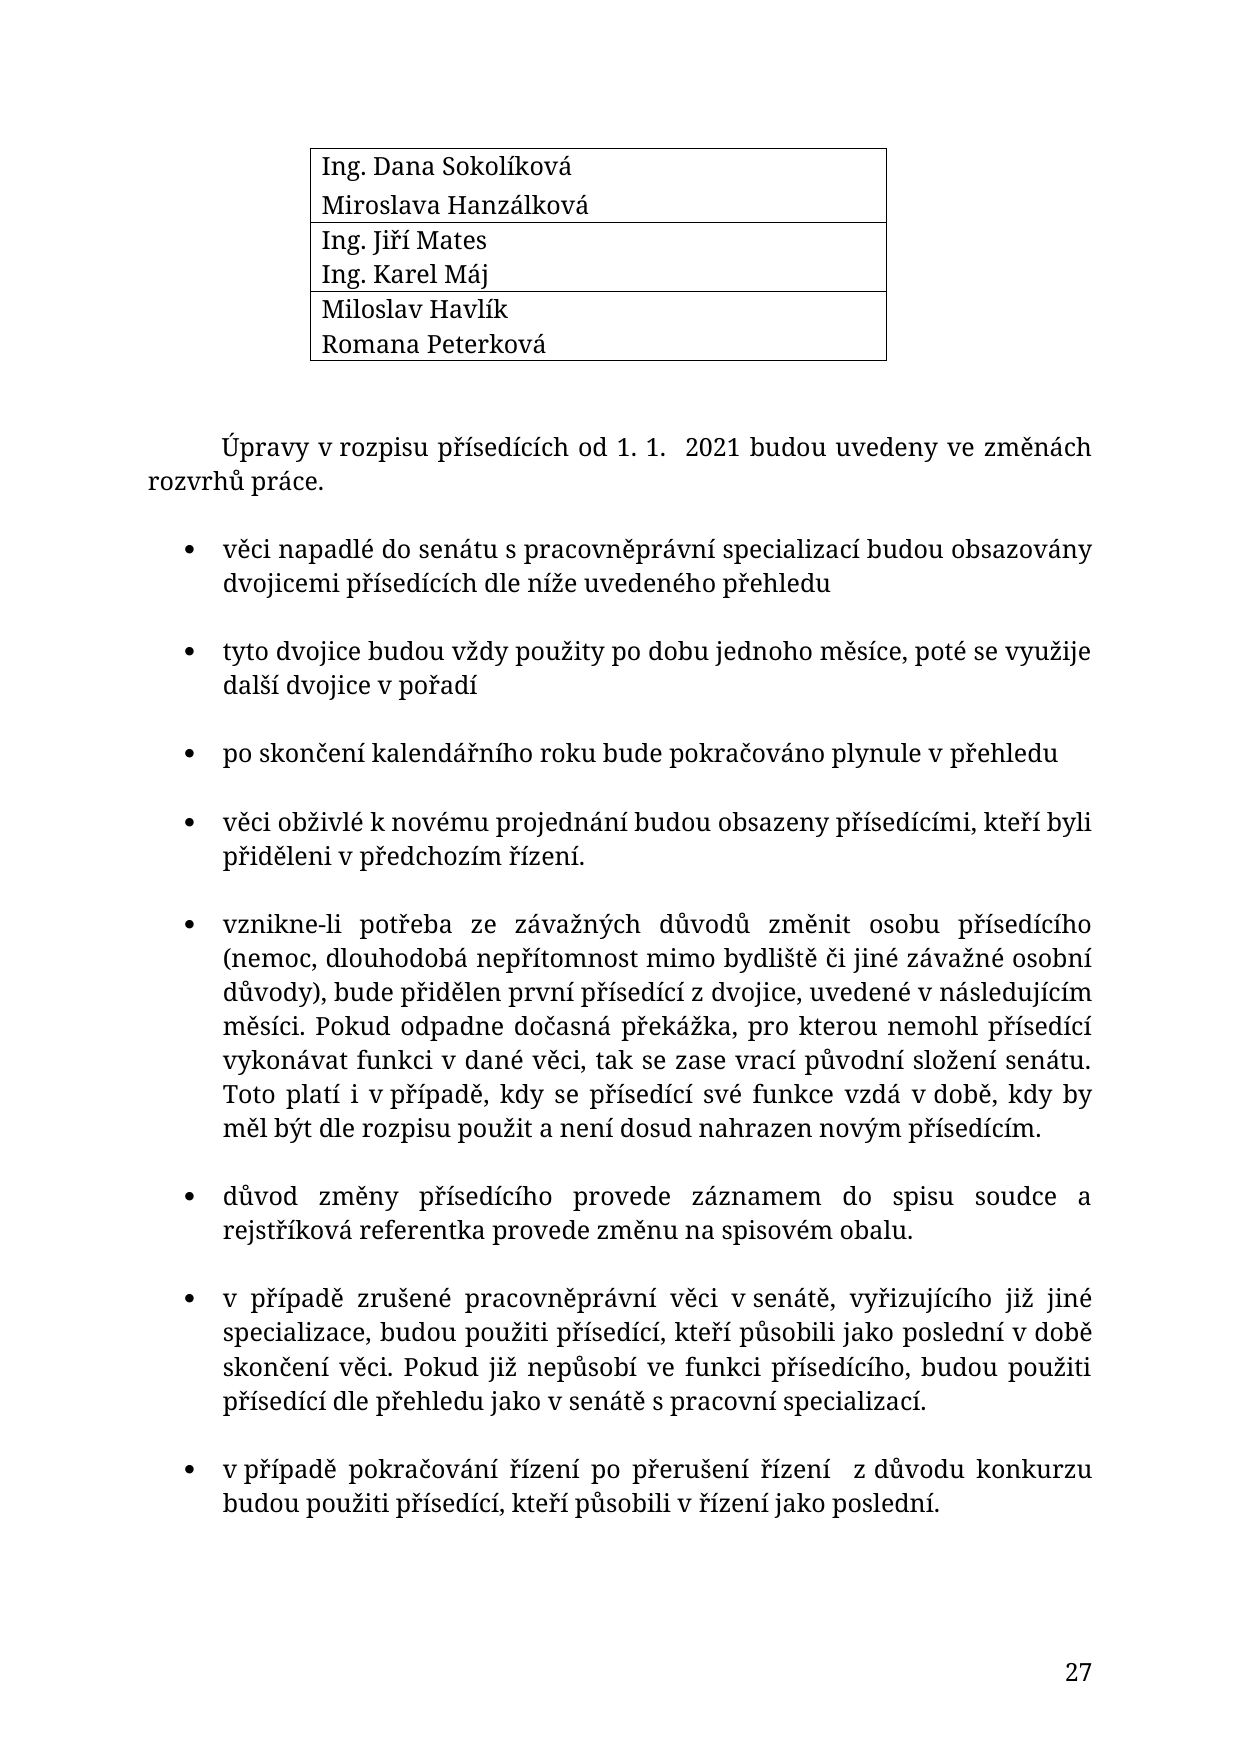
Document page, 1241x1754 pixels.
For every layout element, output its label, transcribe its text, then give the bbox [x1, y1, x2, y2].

table_cell Miloslav Havlík Romana Peterková [311, 292, 886, 360]
list tyto dvojice budou vždy použity po dobu jednoho měsíce, poté se využije další dvojice v pořadí [185, 634, 1092, 702]
list důvod změny přísedícího provede záznamem do spisu soudce a rejstříková referentka provede změnu na spisovém obalu. [185, 1179, 1092, 1247]
list v případě pokračování řízení po přerušení řízení z důvodu konkurzu budou použiti přísedící, kteří působili v řízení jako poslední. [185, 1451, 1092, 1519]
list vznikne-li potřeba ze závažných důvodů změnit osobu přísedícího (nemoc, dlouhodobá nepřítomnost mimo bydliště či jiné závažné osobní důvody), bude přidělen první přísedící z dvojice, uvedené v následujícím měsíci. Pokud odpadne dočasná překážka, pro kterou nemohl přísedící vykonávat funkci v dané věci, tak se zase vrací původní složení senátu. Toto platí i v případě, kdy se přísedící své funkce vzdá v době, kdy by měl být dle rozpisu použit a není dosud nahrazen novým přísedícím. [185, 906, 1092, 1145]
text Úpravy v rozpisu přísedících od 1. 1. 2021 budou uvedeny ve změnách rozvrhů práce. [148, 429, 1092, 498]
list po skončení kalendářního roku bude pokračováno plynule v přehledu [185, 736, 1092, 770]
list věci napadlé do senátu s pracovněprávní specializací budou obsazovány dvojicemi přísedících dle níže uvedeného přehledu [185, 532, 1092, 600]
table_cell Ing. Jiří Mates Ing. Karel Máj [311, 223, 886, 291]
list v případě zrušené pracovněprávní věci v senátě, vyřizujícího již jiné specializace, budou použiti přísedící, kteří působili jako poslední v době skončení věci. Pokud již nepůsobí ve funkci přísedícího, budou použiti přísedící dle přehledu jako v senátě s pracovní specializací. [185, 1281, 1092, 1417]
table_cell Ing. Dana Sokolíková Miroslava Hanzálková [311, 149, 886, 222]
list věci obživlé k novému projednání budou obsazeny přísedícími, kteří byli přiděleni v předchozím řízení. [185, 804, 1092, 872]
